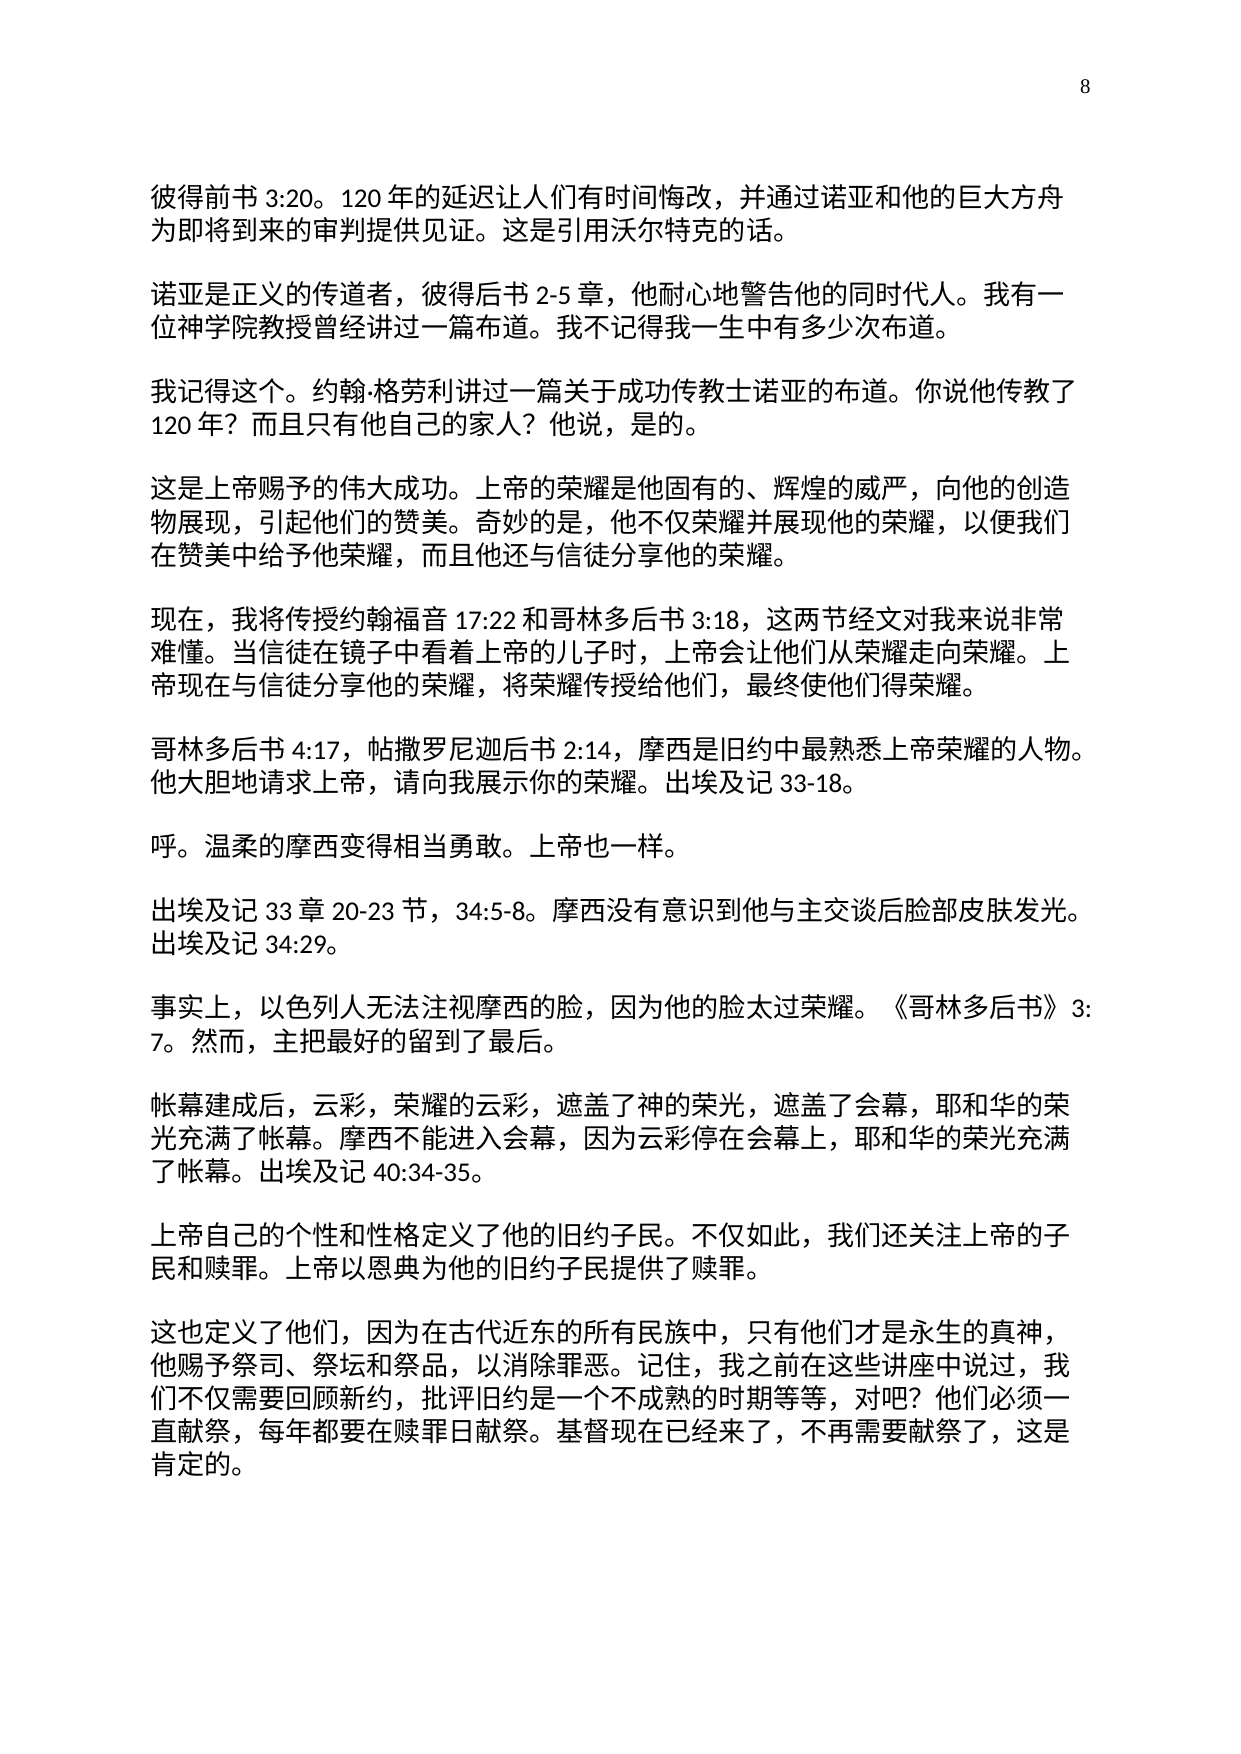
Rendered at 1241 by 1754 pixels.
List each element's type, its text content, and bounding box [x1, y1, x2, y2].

text 诺亚是正义的传道者，彼得后书 2-5 章，他耐心地警告他的同时代人。我有一位神学院教授曾经讲过一篇布道。我不记得我一生中有多少次布道。 [150, 278, 1090, 344]
text 事实上，以色列人无法注视摩西的脸，因为他的脸太过荣耀。《哥林多后书》3:7。然而，主把最好的留到了最后。 [150, 992, 1090, 1058]
text 我记得这个。约翰·格劳利讲过一篇关于成功传教士诺亚的布道。你说他传教了 120 年？而且只有他自己的家人？他说，是的。 [150, 376, 1090, 442]
text 出埃及记 33 章 20-23 节，34:5-8。摩西没有意识到他与主交谈后脸部皮肤发光。出埃及记 34:29。 [150, 894, 1090, 961]
text 彼得前书 3:20。120 年的延迟让人们有时间悔改，并通过诺亚和他的巨大方舟为即将到来的审判提供见证。这是引用沃尔特克的话。 [150, 181, 1090, 247]
text 这是上帝赐予的伟大成功。上帝的荣耀是他固有的、辉煌的威严，向他的创造物展现，引起他们的赞美。奇妙的是，他不仅荣耀并展现他的荣耀，以便我们在赞美中给予他荣耀，而且他还与信徒分享他的荣耀。 [150, 473, 1090, 572]
text 上帝自己的个性和性格定义了他的旧约子民。不仅如此，我们还关注上帝的子民和赎罪。上帝以恩典为他的旧约子民提供了赎罪。 [150, 1219, 1090, 1285]
text 哥林多后书 4:17，帖撒罗尼迦后书 2:14，摩西是旧约中最熟悉上帝荣耀的人物。他大胆地请求上帝，请向我展示你的荣耀。出埃及记 33-18。 [150, 733, 1090, 799]
text 帐幕建成后，云彩，荣耀的云彩，遮盖了神的荣光，遮盖了会幕，耶和华的荣光充满了帐幕。摩西不能进入会幕，因为云彩停在会幕上，耶和华的荣光充满了帐幕。出埃及记 40:34-35。 [150, 1089, 1090, 1188]
text 现在，我将传授约翰福音 17:22 和哥林多后书 3:18，这两节经文对我来说非常难懂。当信徒在镜子中看着上帝的儿子时，上帝会让他们从荣耀走向荣耀。上帝现在与信徒分享他的荣耀，将荣耀传授给他们，最终使他们得荣耀。 [150, 603, 1090, 702]
text 呼。温柔的摩西变得相当勇敢。上帝也一样。 [150, 830, 1090, 863]
text 这也定义了他们，因为在古代近东的所有民族中，只有他们才是永生的真神，他赐予祭司、祭坛和祭品，以消除罪恶。记住，我之前在这些讲座中说过，我们不仅需要回顾新约，批评旧约是一个不成熟的时期等等，对吧？他们必须一直献祭，每年都要在赎罪日献祭。基督现在已经来了，不再需要献祭了，这是肯定的。 [150, 1316, 1090, 1481]
